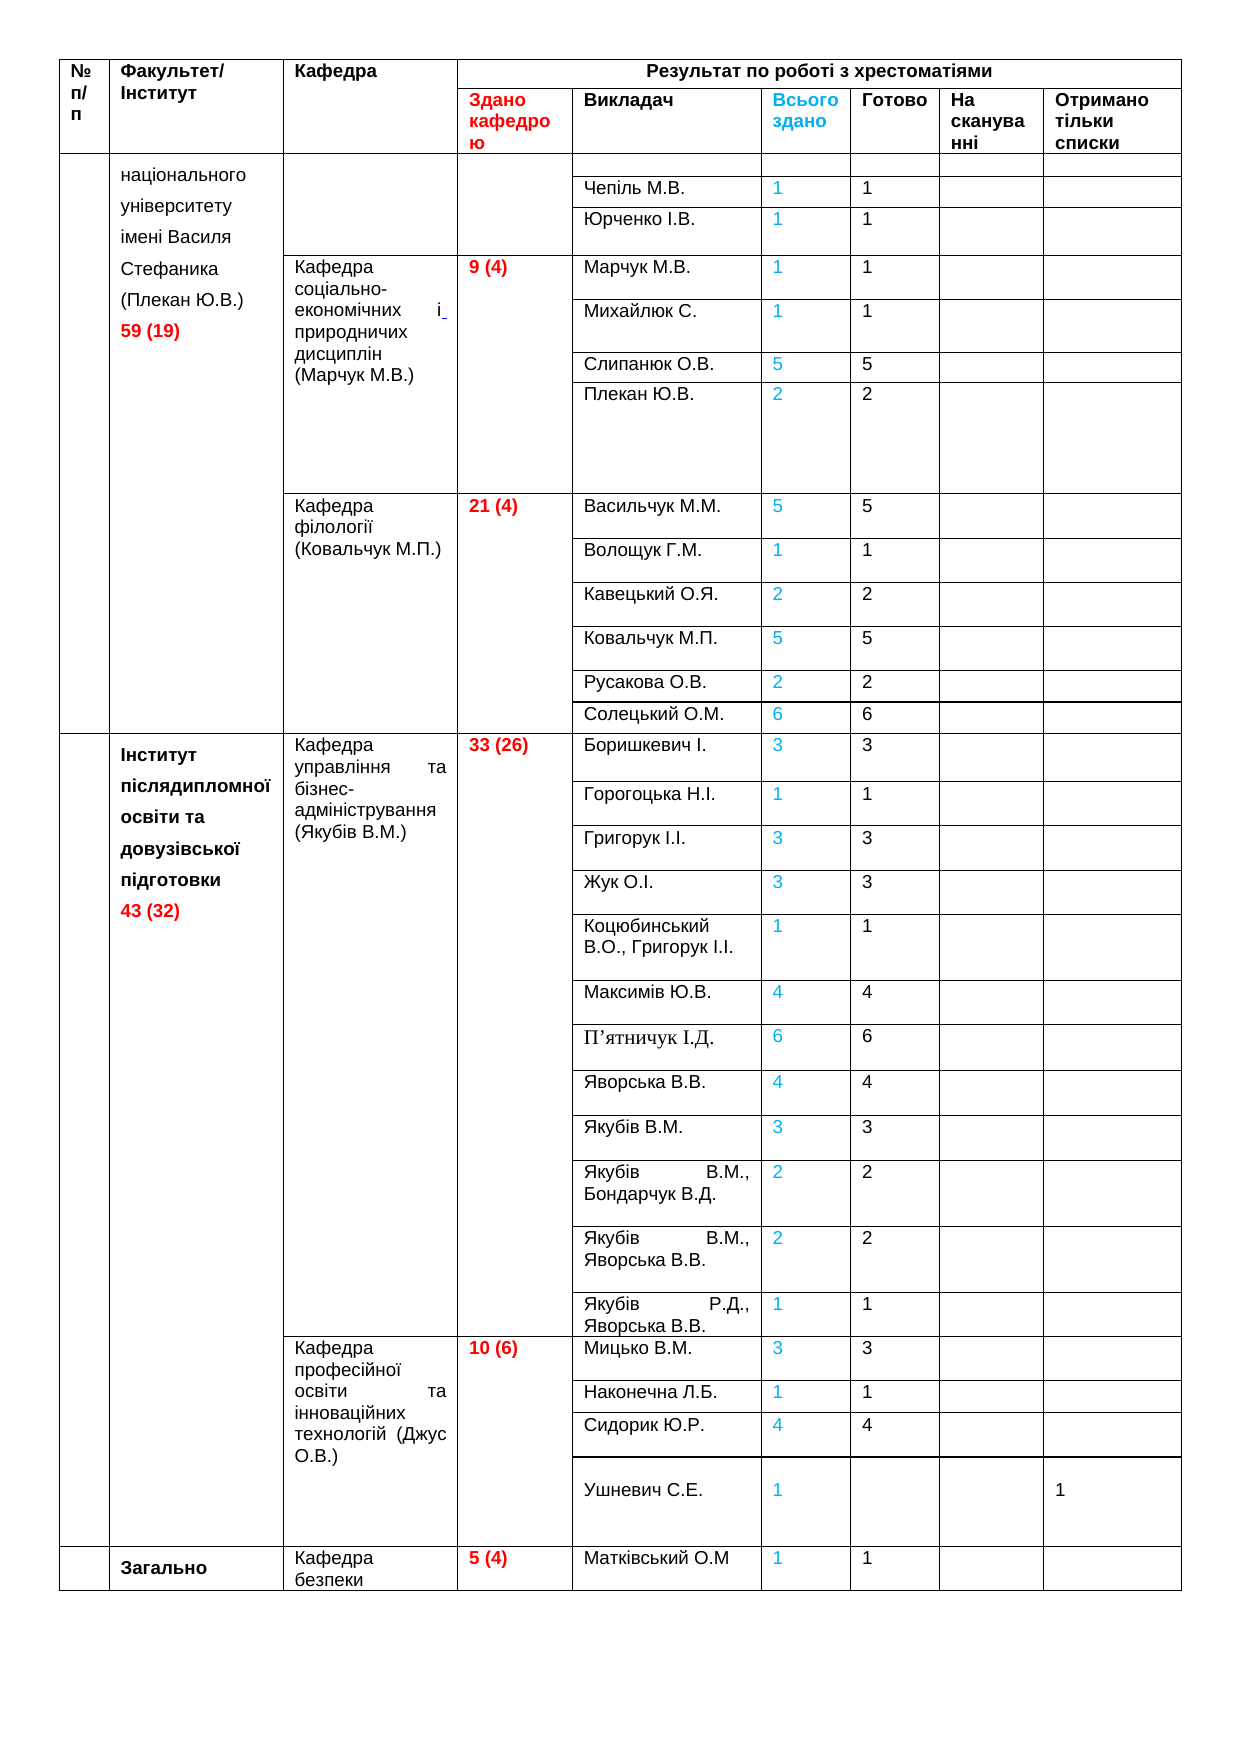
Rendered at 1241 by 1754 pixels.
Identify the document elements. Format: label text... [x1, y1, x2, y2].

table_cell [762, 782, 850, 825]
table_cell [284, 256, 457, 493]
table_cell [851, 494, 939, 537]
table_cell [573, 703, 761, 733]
table_header Кафедра [284, 60, 457, 153]
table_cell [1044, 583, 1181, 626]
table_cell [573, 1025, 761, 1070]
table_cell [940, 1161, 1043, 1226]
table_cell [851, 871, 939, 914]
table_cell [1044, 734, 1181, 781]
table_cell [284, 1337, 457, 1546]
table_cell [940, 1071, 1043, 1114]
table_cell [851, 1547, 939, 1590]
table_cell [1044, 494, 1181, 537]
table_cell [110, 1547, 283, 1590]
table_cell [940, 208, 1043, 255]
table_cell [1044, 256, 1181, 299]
table_cell Готово [851, 89, 939, 153]
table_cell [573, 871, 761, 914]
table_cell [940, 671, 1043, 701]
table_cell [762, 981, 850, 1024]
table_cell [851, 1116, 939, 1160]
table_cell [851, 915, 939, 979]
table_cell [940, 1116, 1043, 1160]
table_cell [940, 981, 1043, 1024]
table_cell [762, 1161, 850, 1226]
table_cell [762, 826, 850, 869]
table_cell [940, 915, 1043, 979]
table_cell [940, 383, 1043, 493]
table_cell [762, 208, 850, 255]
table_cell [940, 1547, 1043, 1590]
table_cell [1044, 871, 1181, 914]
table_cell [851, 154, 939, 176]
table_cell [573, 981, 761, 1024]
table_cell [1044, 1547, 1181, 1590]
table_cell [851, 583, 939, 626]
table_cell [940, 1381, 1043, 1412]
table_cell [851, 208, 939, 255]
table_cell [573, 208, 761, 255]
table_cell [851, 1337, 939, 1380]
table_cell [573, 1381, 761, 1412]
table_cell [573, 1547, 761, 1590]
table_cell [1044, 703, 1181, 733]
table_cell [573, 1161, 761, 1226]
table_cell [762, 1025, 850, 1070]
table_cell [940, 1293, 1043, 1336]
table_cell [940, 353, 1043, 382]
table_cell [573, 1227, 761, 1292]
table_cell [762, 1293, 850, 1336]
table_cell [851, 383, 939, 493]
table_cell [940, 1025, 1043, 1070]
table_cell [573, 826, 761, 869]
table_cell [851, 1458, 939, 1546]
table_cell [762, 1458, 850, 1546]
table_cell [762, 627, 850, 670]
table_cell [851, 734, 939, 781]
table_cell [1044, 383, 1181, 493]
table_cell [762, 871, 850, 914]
table_cell Всього здано [762, 89, 850, 153]
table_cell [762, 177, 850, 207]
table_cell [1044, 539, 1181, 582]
table_cell Здано кафедрою [458, 89, 572, 153]
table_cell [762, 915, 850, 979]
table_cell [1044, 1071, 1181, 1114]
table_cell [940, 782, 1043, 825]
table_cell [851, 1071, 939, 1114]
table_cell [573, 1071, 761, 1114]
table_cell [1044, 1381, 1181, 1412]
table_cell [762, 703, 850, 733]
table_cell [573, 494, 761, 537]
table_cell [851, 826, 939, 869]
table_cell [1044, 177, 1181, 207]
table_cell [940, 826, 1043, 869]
table_header Факультет/ Інститут [110, 60, 283, 153]
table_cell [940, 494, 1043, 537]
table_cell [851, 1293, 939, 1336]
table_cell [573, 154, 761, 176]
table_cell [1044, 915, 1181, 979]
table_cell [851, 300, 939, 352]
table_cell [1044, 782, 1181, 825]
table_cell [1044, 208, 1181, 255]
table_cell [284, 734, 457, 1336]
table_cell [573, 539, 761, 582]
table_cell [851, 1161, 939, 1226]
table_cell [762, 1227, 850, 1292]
table_header Результат по роботі з хрестоматіями [458, 60, 1181, 87]
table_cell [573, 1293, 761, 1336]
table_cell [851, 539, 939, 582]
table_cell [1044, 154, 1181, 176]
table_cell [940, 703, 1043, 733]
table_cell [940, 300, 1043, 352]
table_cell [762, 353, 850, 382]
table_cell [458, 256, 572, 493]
table_cell На скануванні [940, 89, 1043, 153]
table_cell Отримано тільки списки [1044, 89, 1181, 153]
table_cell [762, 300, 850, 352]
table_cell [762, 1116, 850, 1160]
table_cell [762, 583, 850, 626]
table_header № п/п [60, 60, 109, 153]
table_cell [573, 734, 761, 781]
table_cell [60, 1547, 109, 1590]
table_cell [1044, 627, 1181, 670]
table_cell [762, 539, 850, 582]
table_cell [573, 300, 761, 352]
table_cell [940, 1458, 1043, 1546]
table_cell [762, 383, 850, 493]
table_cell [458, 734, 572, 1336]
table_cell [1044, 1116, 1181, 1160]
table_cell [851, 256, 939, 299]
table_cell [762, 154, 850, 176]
table_cell Викладач [573, 89, 761, 153]
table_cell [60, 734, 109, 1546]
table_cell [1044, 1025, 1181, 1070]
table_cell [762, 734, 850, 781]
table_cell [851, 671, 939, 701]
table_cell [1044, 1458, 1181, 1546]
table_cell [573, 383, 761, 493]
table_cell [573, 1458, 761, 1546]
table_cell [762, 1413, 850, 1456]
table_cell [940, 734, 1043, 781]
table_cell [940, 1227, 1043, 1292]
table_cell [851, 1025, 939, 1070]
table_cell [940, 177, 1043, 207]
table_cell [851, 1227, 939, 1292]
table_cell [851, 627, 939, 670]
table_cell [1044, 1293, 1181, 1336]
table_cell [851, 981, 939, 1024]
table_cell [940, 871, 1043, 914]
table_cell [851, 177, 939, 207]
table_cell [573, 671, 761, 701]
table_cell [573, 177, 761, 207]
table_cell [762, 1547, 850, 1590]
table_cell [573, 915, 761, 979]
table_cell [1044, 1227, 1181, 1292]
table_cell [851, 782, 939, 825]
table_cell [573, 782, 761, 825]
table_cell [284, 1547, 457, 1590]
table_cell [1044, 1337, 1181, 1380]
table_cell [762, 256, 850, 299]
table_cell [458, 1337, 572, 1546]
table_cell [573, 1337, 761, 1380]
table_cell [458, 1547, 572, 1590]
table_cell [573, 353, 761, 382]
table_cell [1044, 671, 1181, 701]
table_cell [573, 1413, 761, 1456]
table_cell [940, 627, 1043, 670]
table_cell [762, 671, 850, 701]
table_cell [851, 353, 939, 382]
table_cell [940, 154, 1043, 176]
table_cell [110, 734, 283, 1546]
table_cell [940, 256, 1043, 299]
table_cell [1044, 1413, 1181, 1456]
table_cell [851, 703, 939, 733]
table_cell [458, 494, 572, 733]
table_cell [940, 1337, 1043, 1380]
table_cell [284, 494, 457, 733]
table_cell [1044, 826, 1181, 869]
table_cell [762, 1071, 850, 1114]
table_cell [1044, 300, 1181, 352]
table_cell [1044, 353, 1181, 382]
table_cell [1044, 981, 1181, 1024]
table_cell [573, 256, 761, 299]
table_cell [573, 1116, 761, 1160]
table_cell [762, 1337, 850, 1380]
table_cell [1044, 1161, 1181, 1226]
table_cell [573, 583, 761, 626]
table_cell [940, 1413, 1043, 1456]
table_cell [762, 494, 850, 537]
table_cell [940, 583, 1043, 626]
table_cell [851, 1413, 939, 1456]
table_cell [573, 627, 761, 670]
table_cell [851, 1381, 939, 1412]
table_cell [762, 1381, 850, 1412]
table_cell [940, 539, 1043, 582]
